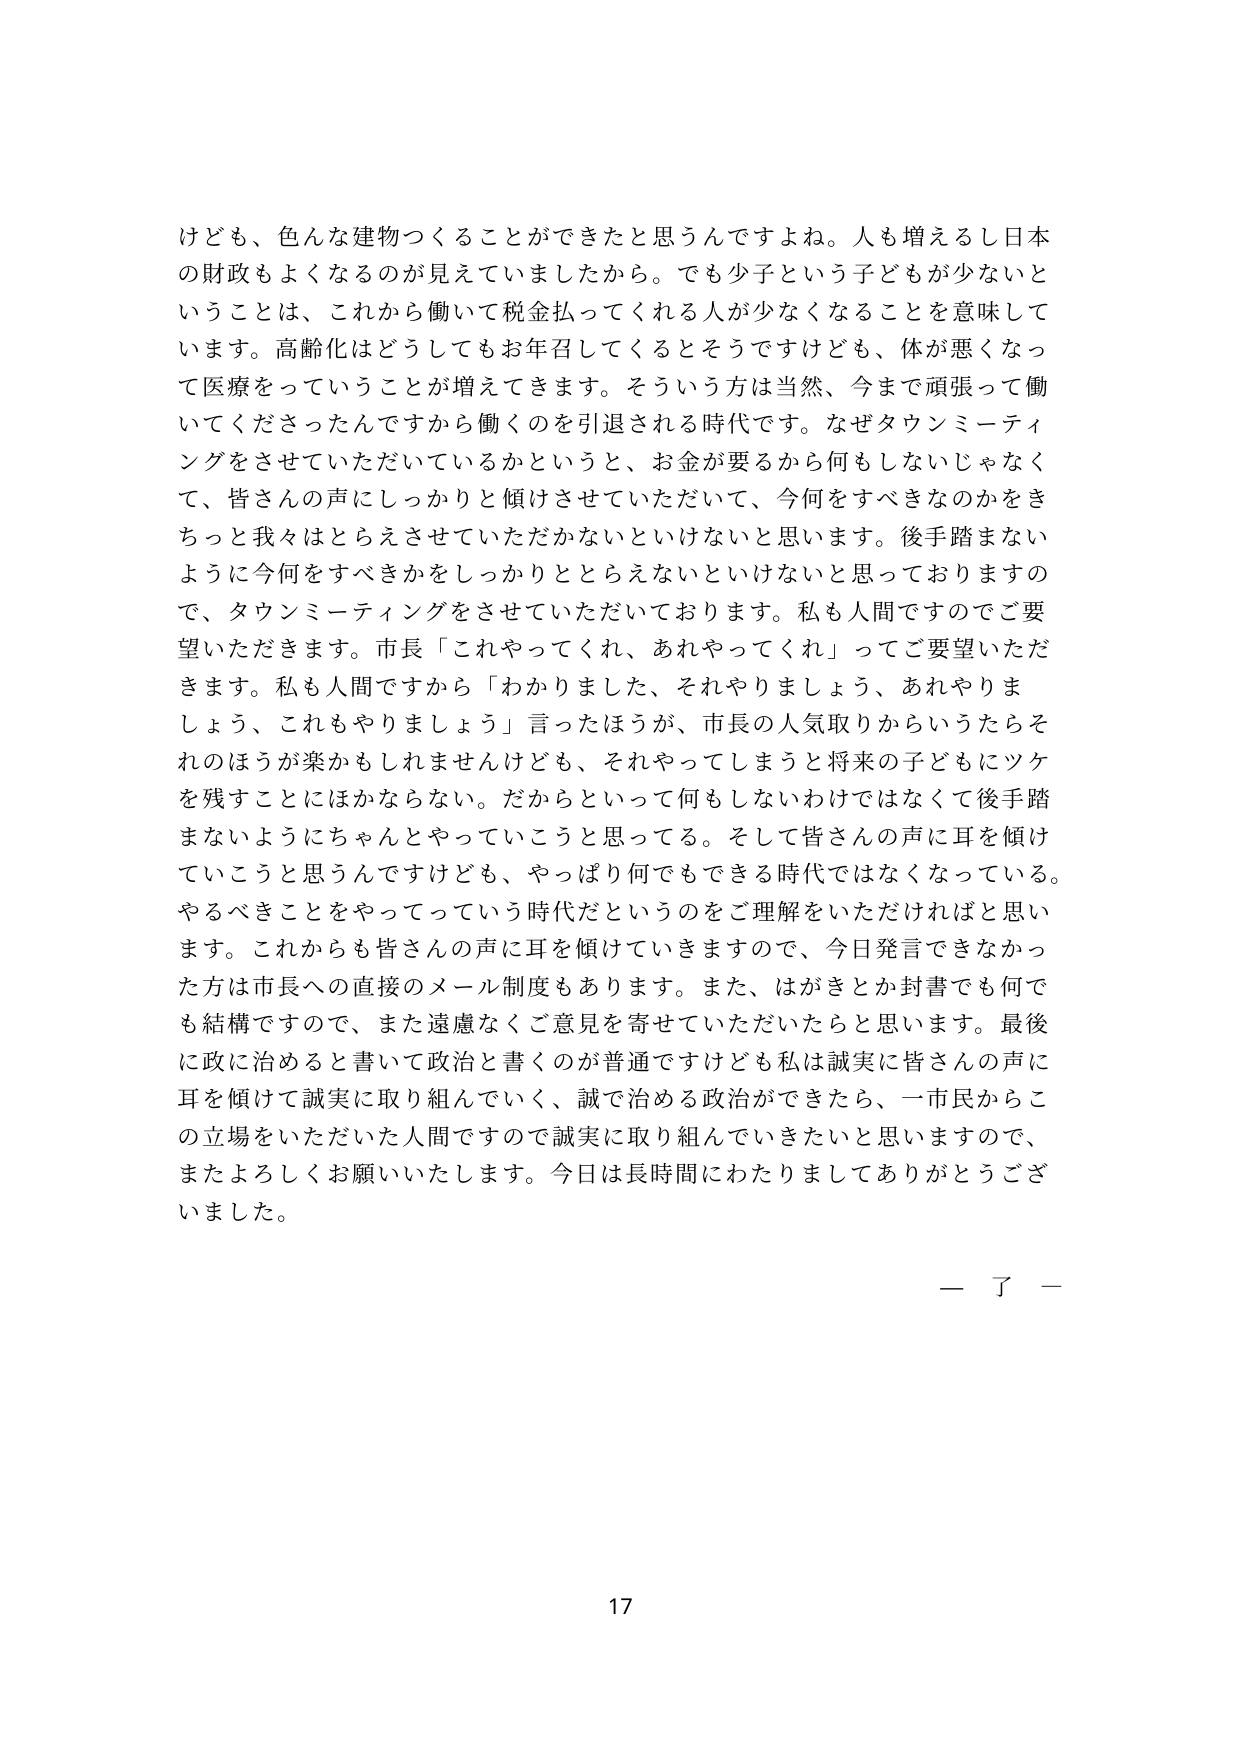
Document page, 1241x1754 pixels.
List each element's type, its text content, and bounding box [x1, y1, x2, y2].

text ― 了 ― [177, 1267, 1063, 1304]
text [177, 217, 1063, 1229]
